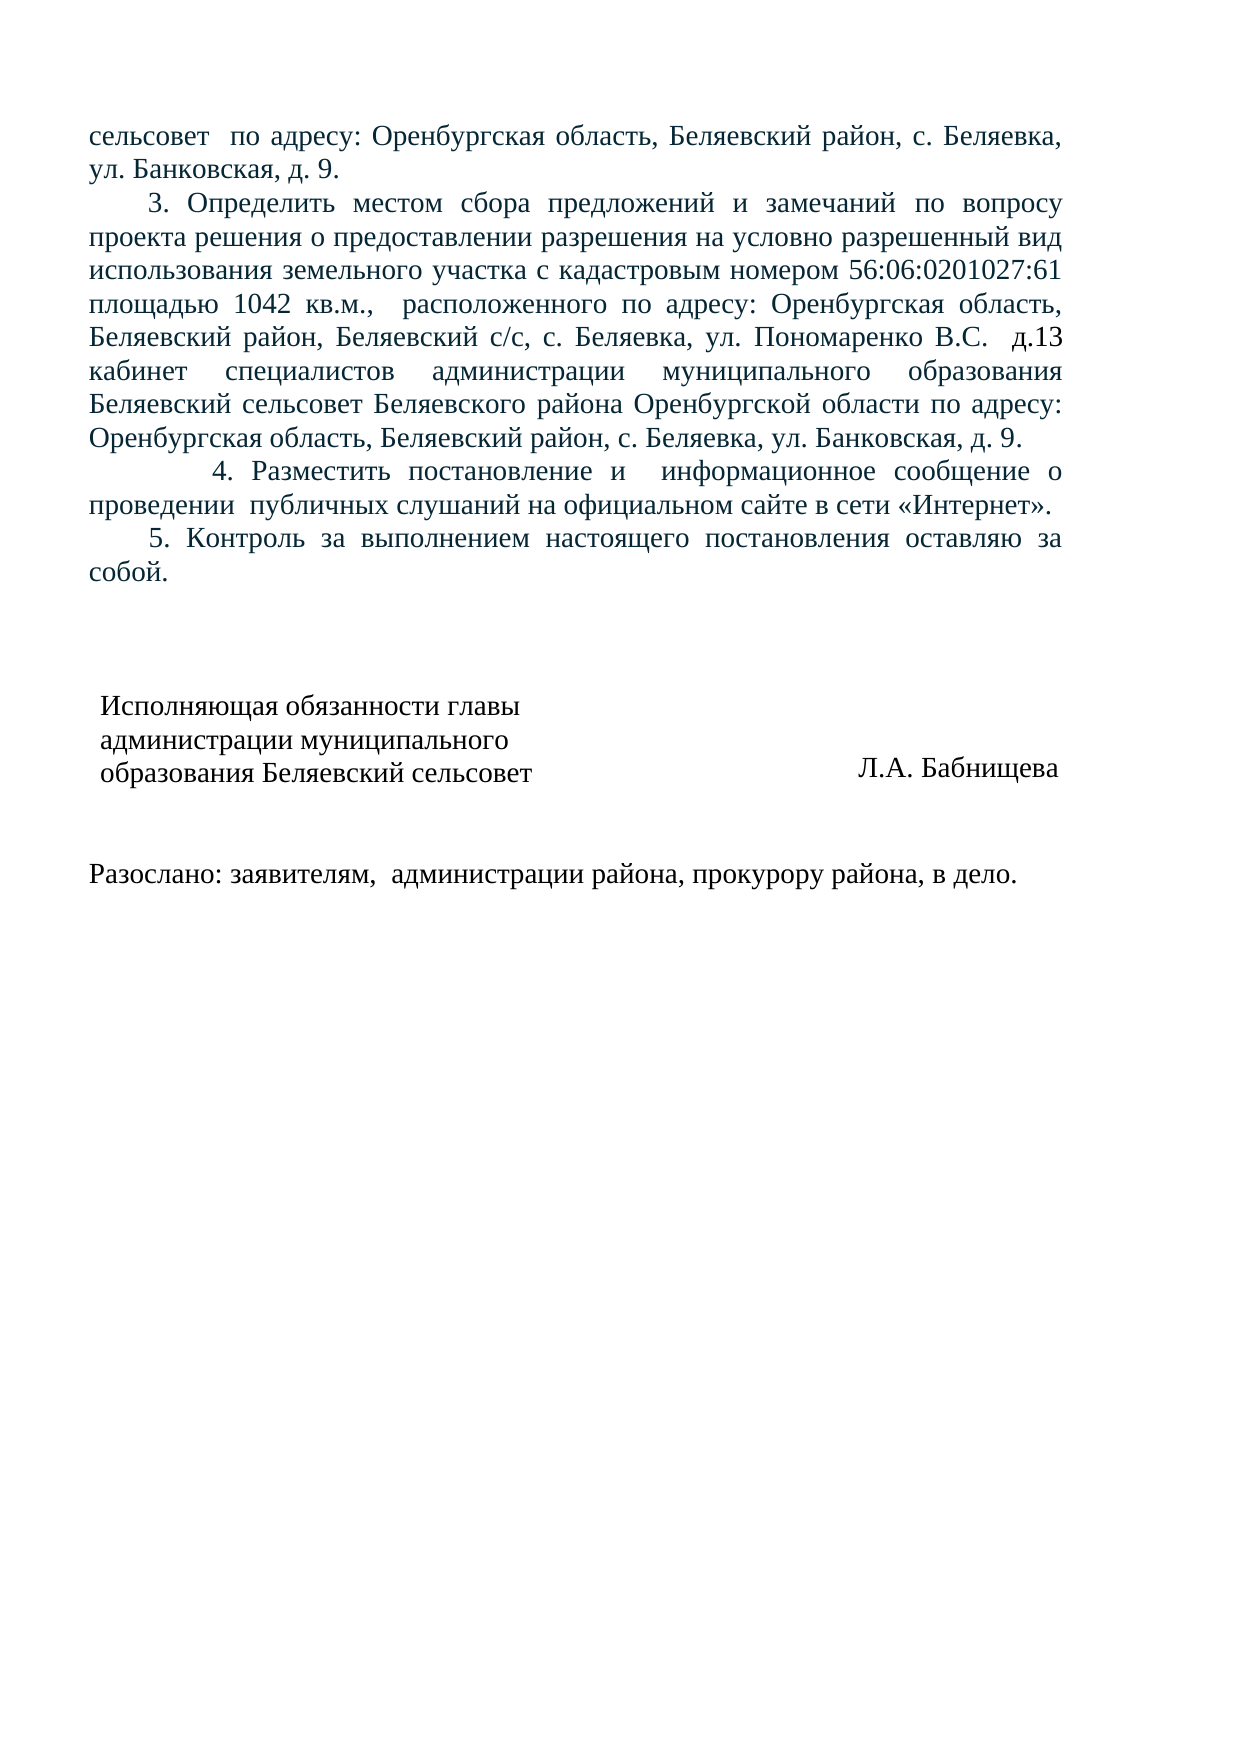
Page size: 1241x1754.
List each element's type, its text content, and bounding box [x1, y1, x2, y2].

text Разослано: заявителям, администрации района, прокурору района, в дело. [89, 856, 1063, 889]
table_header Исполняющая обязанности главы администрации муниципального образования Беляевский сельсовет [89, 688, 584, 789]
text 5. Контроль за выполнением настоящего постановления оставляю за собой. [89, 521, 1063, 588]
text 3. Определить местом сбора предложений и замечаний по вопросу проекта решения о предоставлении разрешения на условно разрешенный вид использования земельного участка с кадастровым номером 56:06:0201027:61 площадью 1042 кв.м., расположенного по адресу: Оренбургская область, Беляевский район, Беляевский с/с, с. Беляевка, ул. Пономаренко В.С. д.13 кабинет специалистов администрации муниципального образования Беляевский сельсовет Беляевского района Оренбургской области по адресу: Оренбургская область, Беляевский район, с. Беляевка, ул. Банковская, д. 9. [89, 185, 1063, 453]
table_header Л.А. Бабнищева [584, 688, 1072, 789]
text 4. Разместить постановление и информационное сообщение о проведении публичных слушаний на официальном сайте в сети «Интернет». [89, 453, 1063, 521]
